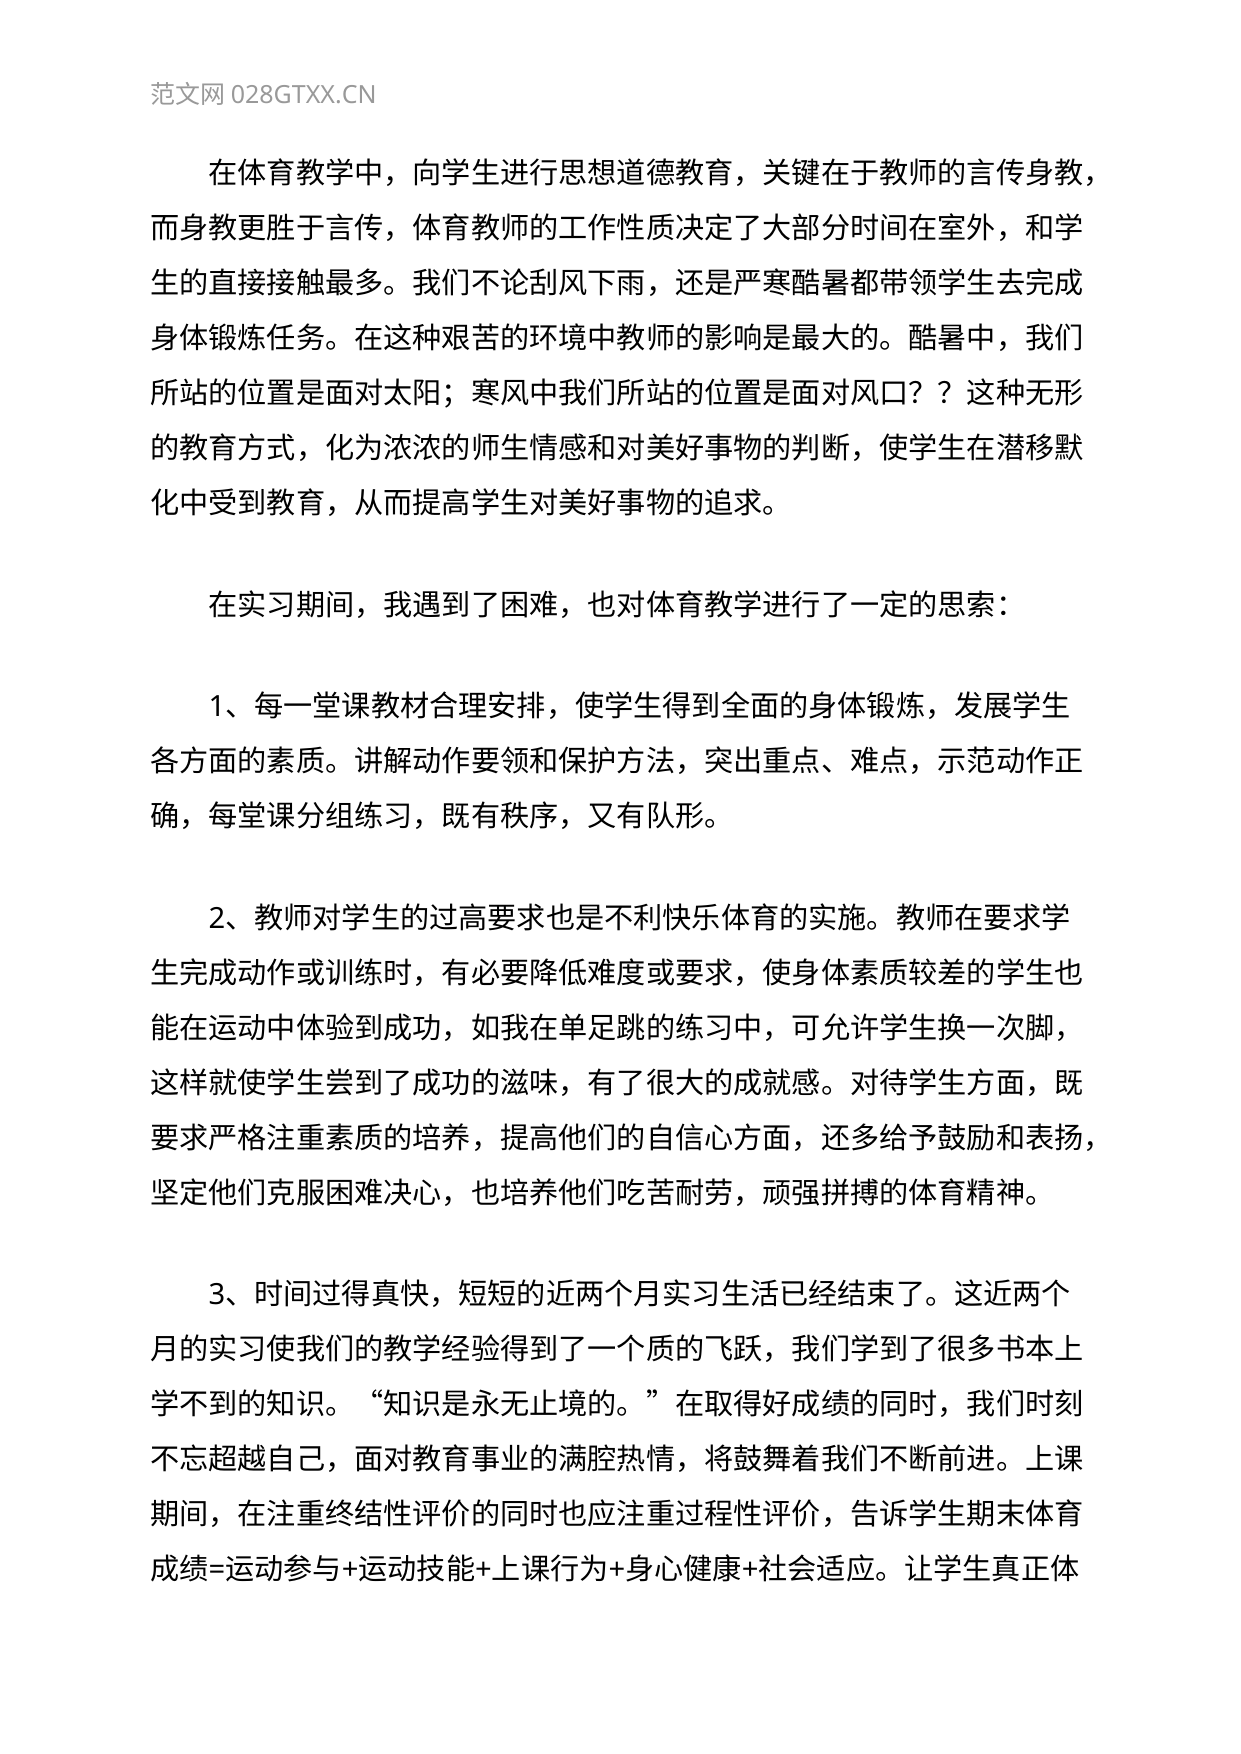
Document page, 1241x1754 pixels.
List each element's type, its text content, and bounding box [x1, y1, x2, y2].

text 2、教师对学生的过高要求也是不利快乐体育的实施。教师在要求学生完成动作或训练时，有必要降低难度或要求，使身体素质较差的学生也能在运动中体验到成功，如我在单足跳的练习中，可允许学生换一次脚，这样就使学生尝到了成功的滋味，有了很大的成就感。对待学生方面，既要求严格注重素质的培养，提高他们的自信心方面，还多给予鼓励和表扬，坚定他们克服困难决心，也培养他们吃苦耐劳，顽强拼搏的体育精神。 [150, 894, 1090, 1211]
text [150, 1271, 1090, 1588]
text 在体育教学中，向学生进行思想道德教育，关键在于教师的言传身教，而身教更胜于言传，体育教师的工作性质决定了大部分时间在室外，和学生的直接接触最多。我们不论刮风下雨，还是严寒酷暑都带领学生去完成身体锻炼任务。在这种艰苦的环境中教师的影响是最大的。酷暑中，我们所站的位置是面对太阳；寒风中我们所站的位置是面对风口？？这种无形的教育方式，化为浓浓的师生情感和对美好事物的判断，使学生在潜移默化中受到教育，从而提高学生对美好事物的追求。 [150, 150, 1090, 522]
text 1、每一堂课教材合理安排，使学生得到全面的身体锻炼，发展学生各方面的素质。讲解动作要领和保护方法，突出重点、难点，示范动作正确，每堂课分组练习，既有秩序，又有队形。 [150, 683, 1090, 835]
text 在实习期间，我遇到了困难，也对体育教学进行了一定的思索： [150, 581, 1090, 623]
